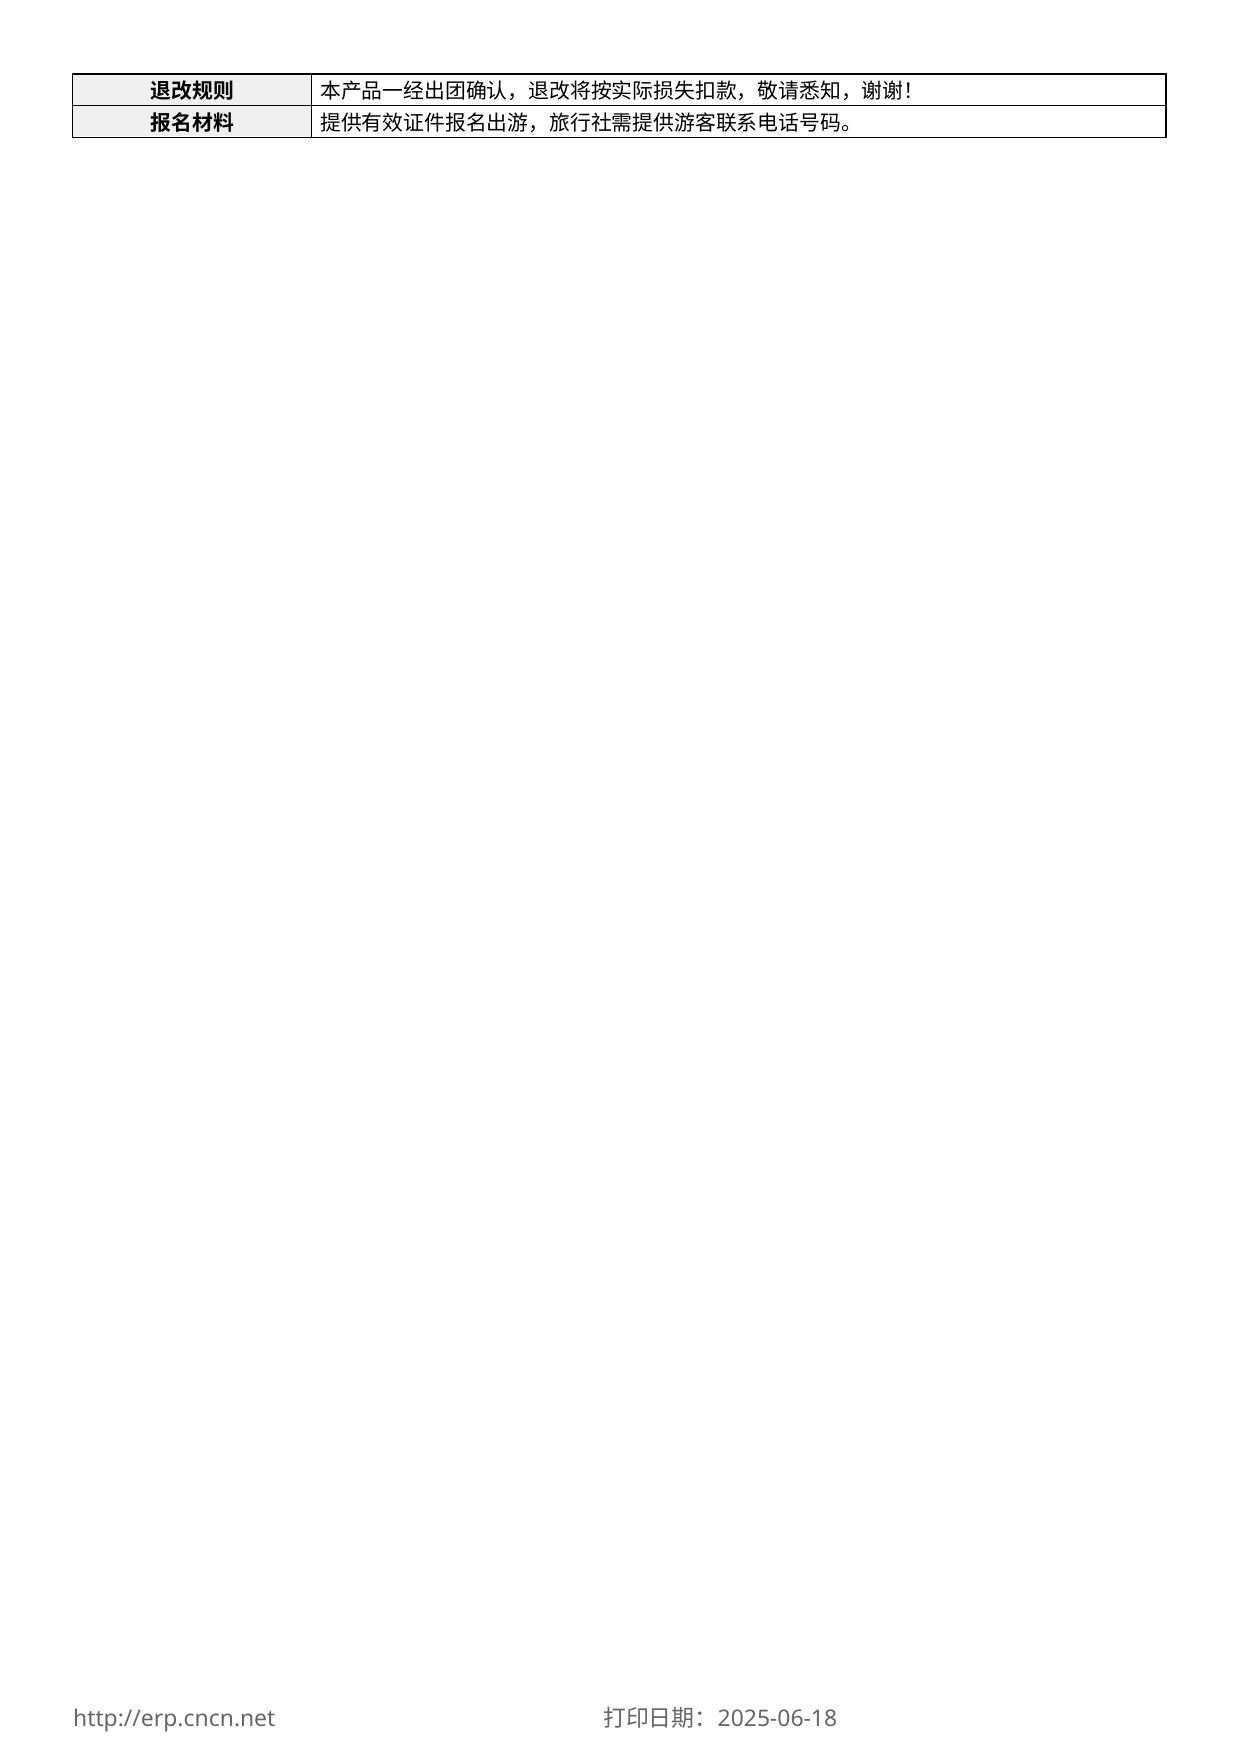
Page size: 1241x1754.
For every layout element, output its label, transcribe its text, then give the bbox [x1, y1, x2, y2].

table_cell 本产品一经出团确认，退改将按实际损失扣款，敬请悉知，谢谢！ [312, 75, 1165, 105]
table_cell 报名材料 [73, 106, 311, 136]
table_cell 提供有效证件报名出游，旅行社需提供游客联系电话号码。 [312, 106, 1165, 136]
table_cell 退改规则 [73, 75, 311, 105]
